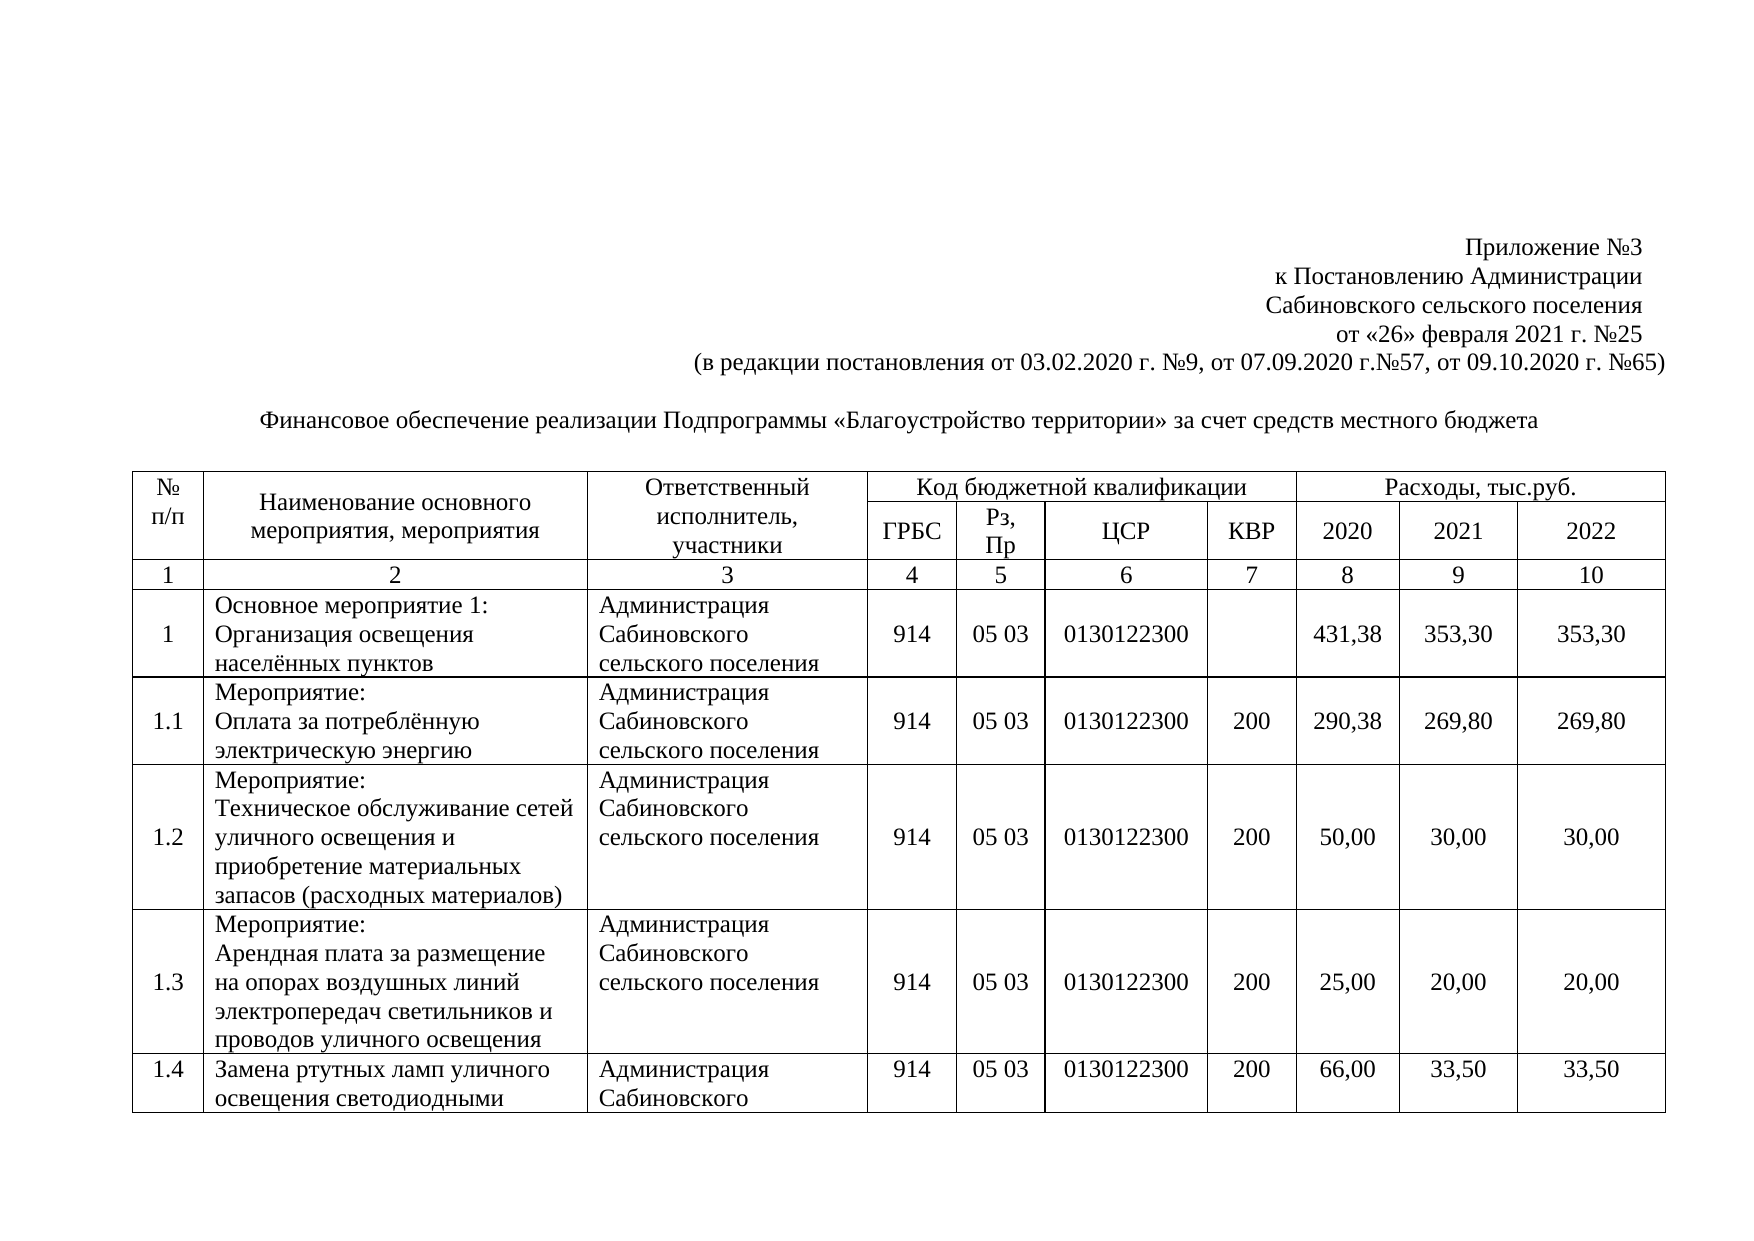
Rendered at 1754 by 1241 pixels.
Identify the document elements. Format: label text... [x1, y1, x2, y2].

table_cell КВР [1208, 502, 1296, 559]
subtitle Финансовое обеспечение реализации Подпрограммы «Благоустройство территории» за счет средств местного бюджета [133, 405, 1665, 434]
table_cell 200 [1208, 765, 1296, 908]
table_cell 914 [868, 1054, 956, 1112]
table_cell Мероприятие: Техническое обслуживание сетей уличного освещения и приобретение материальных запасов (расходных материалов) [204, 765, 587, 908]
table_cell Рз, Пр [957, 502, 1044, 559]
table_cell 1 [133, 590, 203, 676]
table_cell Основное мероприятие 1: Организация освещения населённых пунктов [204, 590, 587, 676]
table_cell Администрация Сабиновского сельского поселения [588, 765, 867, 908]
table_cell 05 03 [957, 678, 1044, 764]
table_cell 353,30 [1518, 590, 1665, 676]
table_cell 431,38 [1297, 590, 1399, 676]
table_cell 1.2 [133, 765, 203, 908]
table_cell 50,00 [1297, 765, 1399, 908]
table_cell Администрация Сабиновского сельского поселения [588, 678, 867, 764]
table_cell 269,80 [1518, 678, 1665, 764]
text (в редакции постановления от 03.02.2020 г. №9, от 07.09.2020 г.№57, от 09.10.2020 г. №65) [133, 347, 1665, 376]
table_cell 914 [868, 910, 956, 1053]
table_cell 05 03 [957, 590, 1044, 676]
table_cell 8 [1297, 560, 1399, 589]
table_cell 290,38 [1297, 678, 1399, 764]
table_cell 200 [1208, 910, 1296, 1053]
table_cell 914 [868, 678, 956, 764]
table_cell 1.1 [133, 678, 203, 764]
table_cell 353,30 [1400, 590, 1517, 676]
table_cell Администрация Сабиновского сельского поселения [588, 590, 867, 676]
table_cell 2 [204, 560, 587, 589]
table_header Ответственный исполнитель, участники [588, 472, 867, 559]
table_cell 66,00 [1297, 1054, 1399, 1112]
table_cell 30,00 [1400, 765, 1517, 908]
table_cell 4 [868, 560, 956, 589]
table_cell 7 [1208, 560, 1296, 589]
table_cell 0130122300 [1046, 678, 1207, 764]
table_cell 05 03 [957, 910, 1044, 1053]
table_cell 914 [868, 765, 956, 908]
table_cell Мероприятие: Арендная плата за размещение на опорах воздушных линий электропередач светильников и проводов уличного освещения [204, 910, 587, 1053]
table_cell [588, 910, 867, 1053]
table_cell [204, 1054, 587, 1112]
table_cell 25,00 [1297, 910, 1399, 1053]
table_cell 05 03 [957, 765, 1044, 908]
table_cell 9 [1400, 560, 1517, 589]
table_cell [1208, 590, 1296, 676]
table_cell 33,50 [1518, 1054, 1665, 1112]
table_cell 200 [1208, 678, 1296, 764]
text Приложение №3 [133, 232, 1642, 261]
table_cell 3 [588, 560, 867, 589]
table_cell 30,00 [1518, 765, 1665, 908]
text к Постановлению Администрации [133, 261, 1642, 290]
table_cell ЦСР [1046, 502, 1207, 559]
table_header Код бюджетной квалификации [868, 472, 1296, 501]
table_cell 05 03 [957, 1054, 1044, 1112]
table_header Наименование основного мероприятия, мероприятия [204, 472, 587, 559]
table_cell 0130122300 [1046, 590, 1207, 676]
table_header Расходы, тыс.руб. [1297, 472, 1665, 501]
table_cell 2022 [1518, 502, 1665, 559]
table_header № п/п [133, 472, 203, 559]
table_cell 10 [1518, 560, 1665, 589]
table_cell 1 [133, 560, 203, 589]
table_cell 1.4 [133, 1054, 203, 1112]
table_cell 20,00 [1518, 910, 1665, 1053]
table_cell 2021 [1400, 502, 1517, 559]
table_cell 20,00 [1400, 910, 1517, 1053]
table_cell ГРБС [868, 502, 956, 559]
table_cell 33,50 [1400, 1054, 1517, 1112]
table_cell 1.3 [133, 910, 203, 1053]
table_cell 0130122300 [1046, 765, 1207, 908]
text Сабиновского сельского поселения [133, 290, 1642, 319]
table_cell 2020 [1297, 502, 1399, 559]
table_cell 269,80 [1400, 678, 1517, 764]
table_cell 6 [1046, 560, 1207, 589]
table_cell Мероприятие: Оплата за потреблённую электрическую энергию [204, 678, 587, 764]
text от «26» февраля 2021 г. №25 [133, 319, 1642, 347]
table_cell 200 [1208, 1054, 1296, 1112]
table_cell 914 [868, 590, 956, 676]
table_cell 0130122300 [1046, 1054, 1207, 1112]
table_cell 0130122300 [1046, 910, 1207, 1053]
table_cell 5 [957, 560, 1044, 589]
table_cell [588, 1054, 867, 1112]
